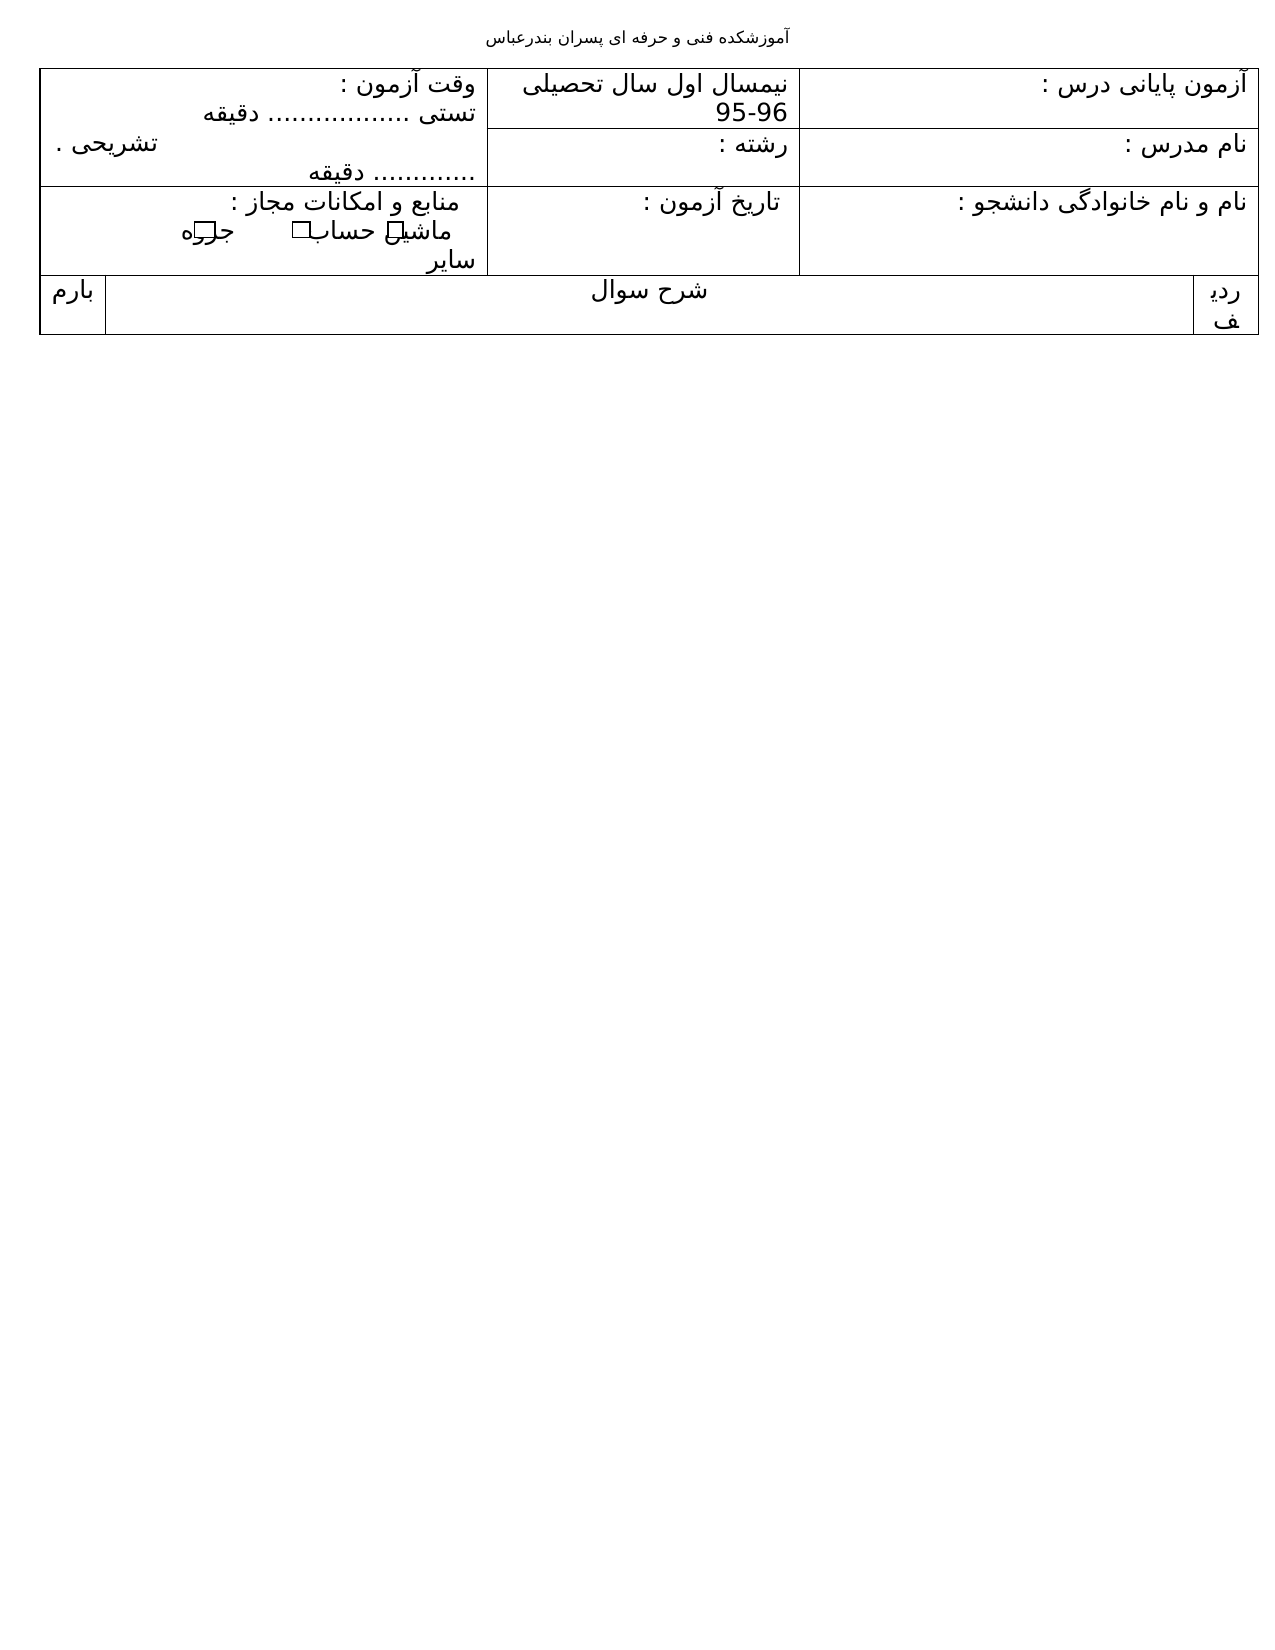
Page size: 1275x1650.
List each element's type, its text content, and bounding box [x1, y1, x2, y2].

table_header وقت آزمون : تستی .................. دقیقه تشریحی .............. دقیقه [41, 69, 487, 186]
table_cell رشته : [488, 129, 799, 186]
table_cell منابع و امکانات مجاز : ماشین حساب جزوه سایر [41, 187, 487, 274]
table_header نیمسال اول سال تحصیلی 96-95 [488, 69, 799, 128]
table_cell تاریخ آزمون : [488, 187, 799, 274]
table_cell ردیف [1194, 276, 1258, 334]
text آموزشکده فنی و حرفه ای پسران بندرعباس [150, 28, 1125, 47]
table_cell بارم [41, 276, 105, 334]
table_cell شرح سوال [106, 276, 1193, 334]
table_cell نام و نام خانوادگی دانشجو : [800, 187, 1258, 274]
table_header آزمون پایانی درس : [800, 69, 1258, 128]
table_cell نام مدرس : [800, 129, 1258, 186]
